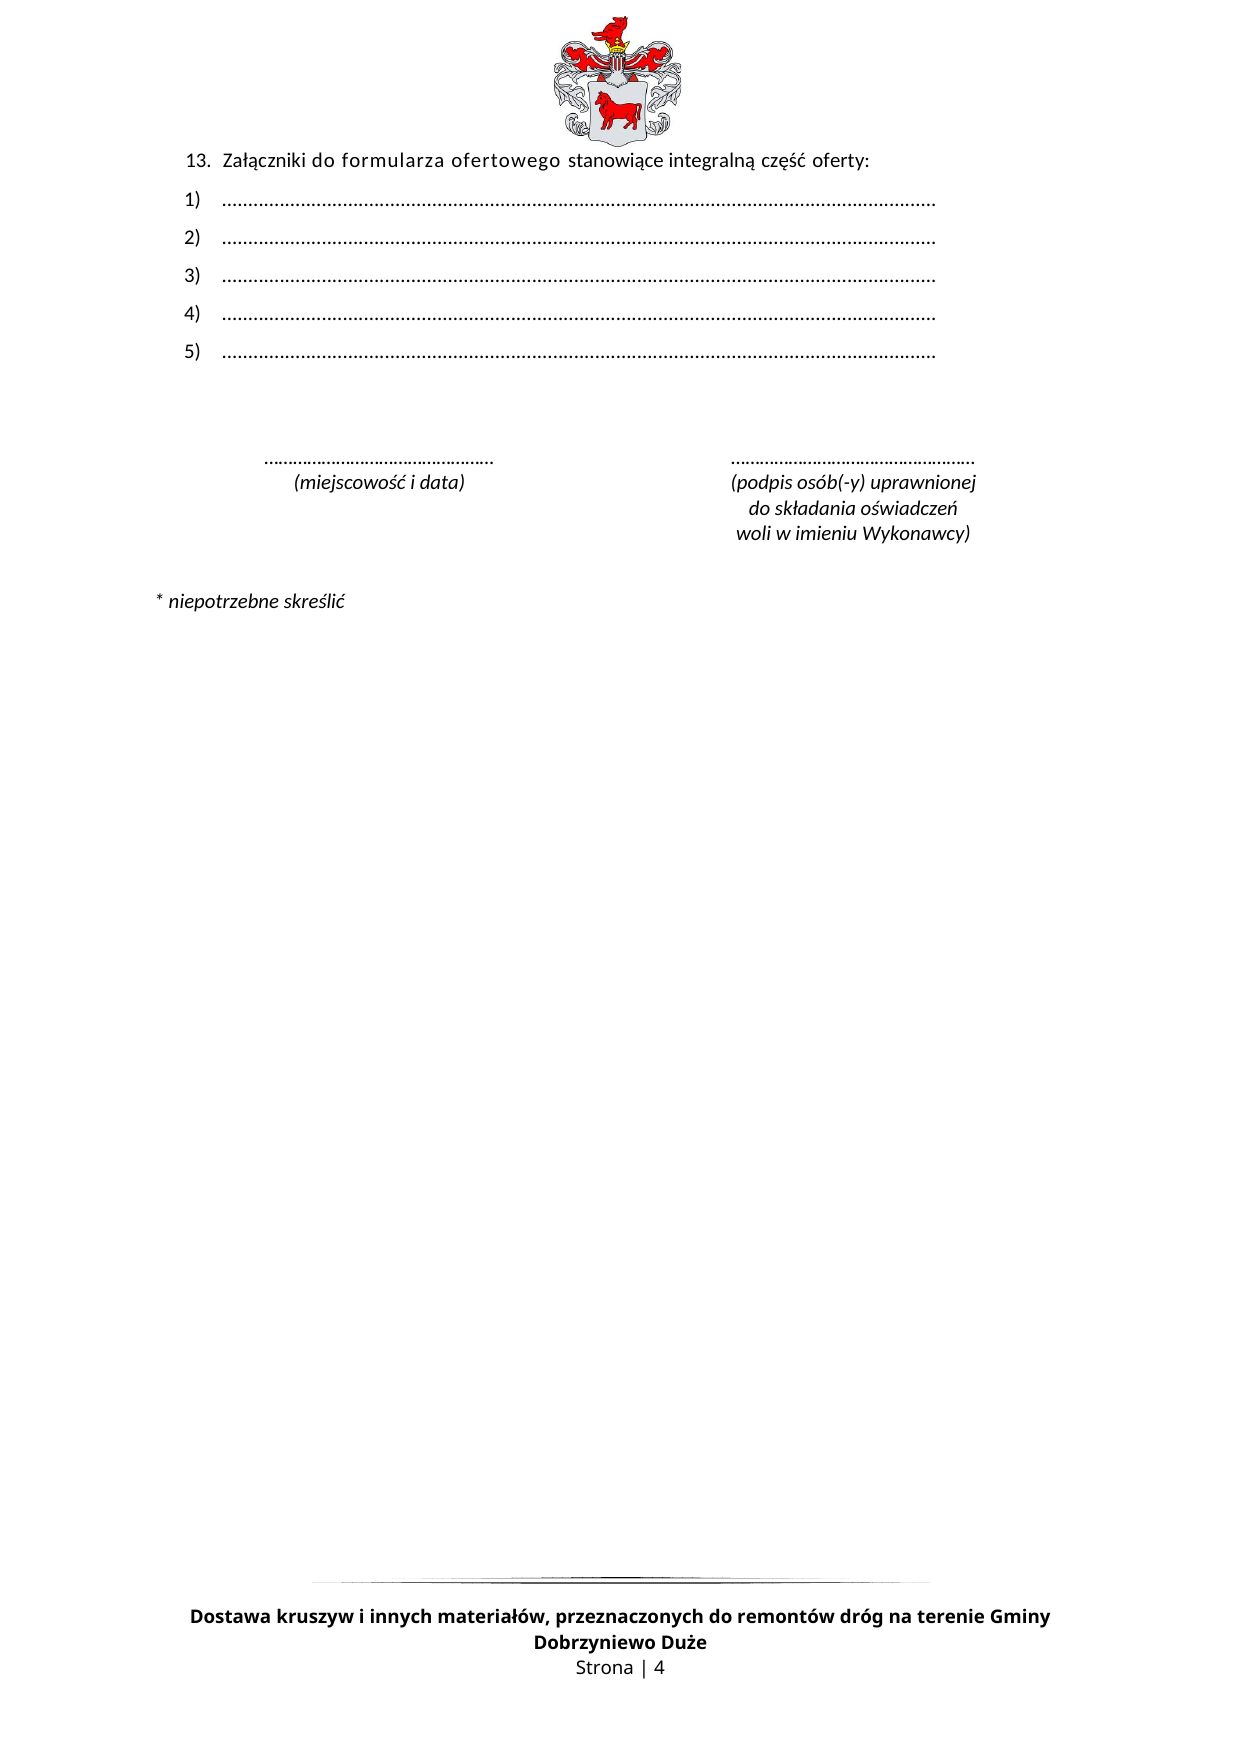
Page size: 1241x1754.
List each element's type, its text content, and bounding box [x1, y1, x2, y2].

list ........................................................................................................................................ [184, 300, 1087, 326]
list ........................................................................................................................................ [184, 224, 1087, 249]
list ........................................................................................................................................ [184, 338, 1087, 364]
list ........................................................................................................................................ [184, 262, 1087, 287]
table_header ………………………………………… (miejscowość i data) [148, 419, 616, 550]
picture [172, 1577, 1070, 1585]
table_header …………………………………………… (podpis osób(-y) uprawnionej do składania oświadczeń woli w imieniu Wykonawcy) [616, 419, 1096, 550]
list Załączniki do formularza ofertowego stanowiące integralną część oferty: [185, 148, 1087, 173]
picture [553, 16, 682, 147]
list ........................................................................................................................................ [184, 186, 1087, 211]
text * niepotrzebne skreślić [153, 588, 1087, 613]
